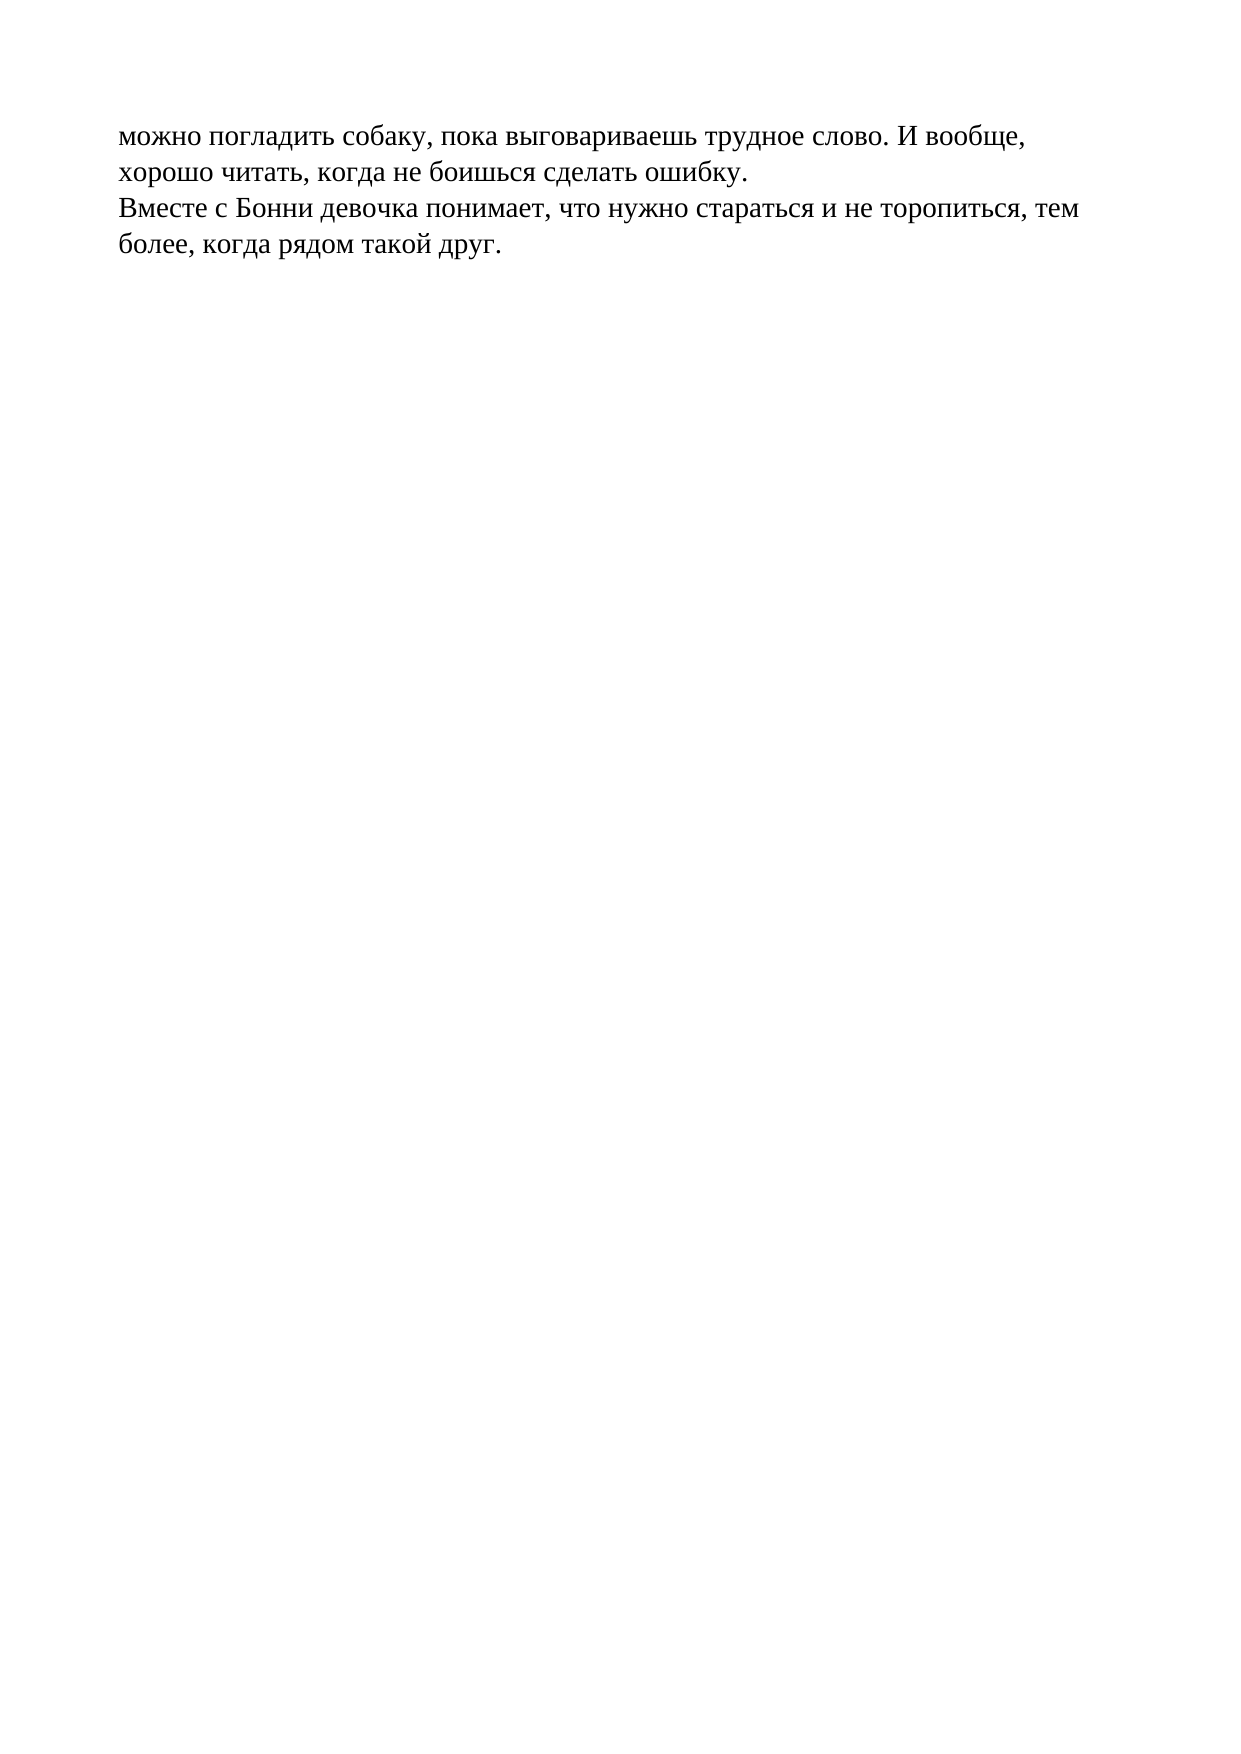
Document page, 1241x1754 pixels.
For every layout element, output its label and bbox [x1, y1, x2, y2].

text [118, 118, 1122, 326]
